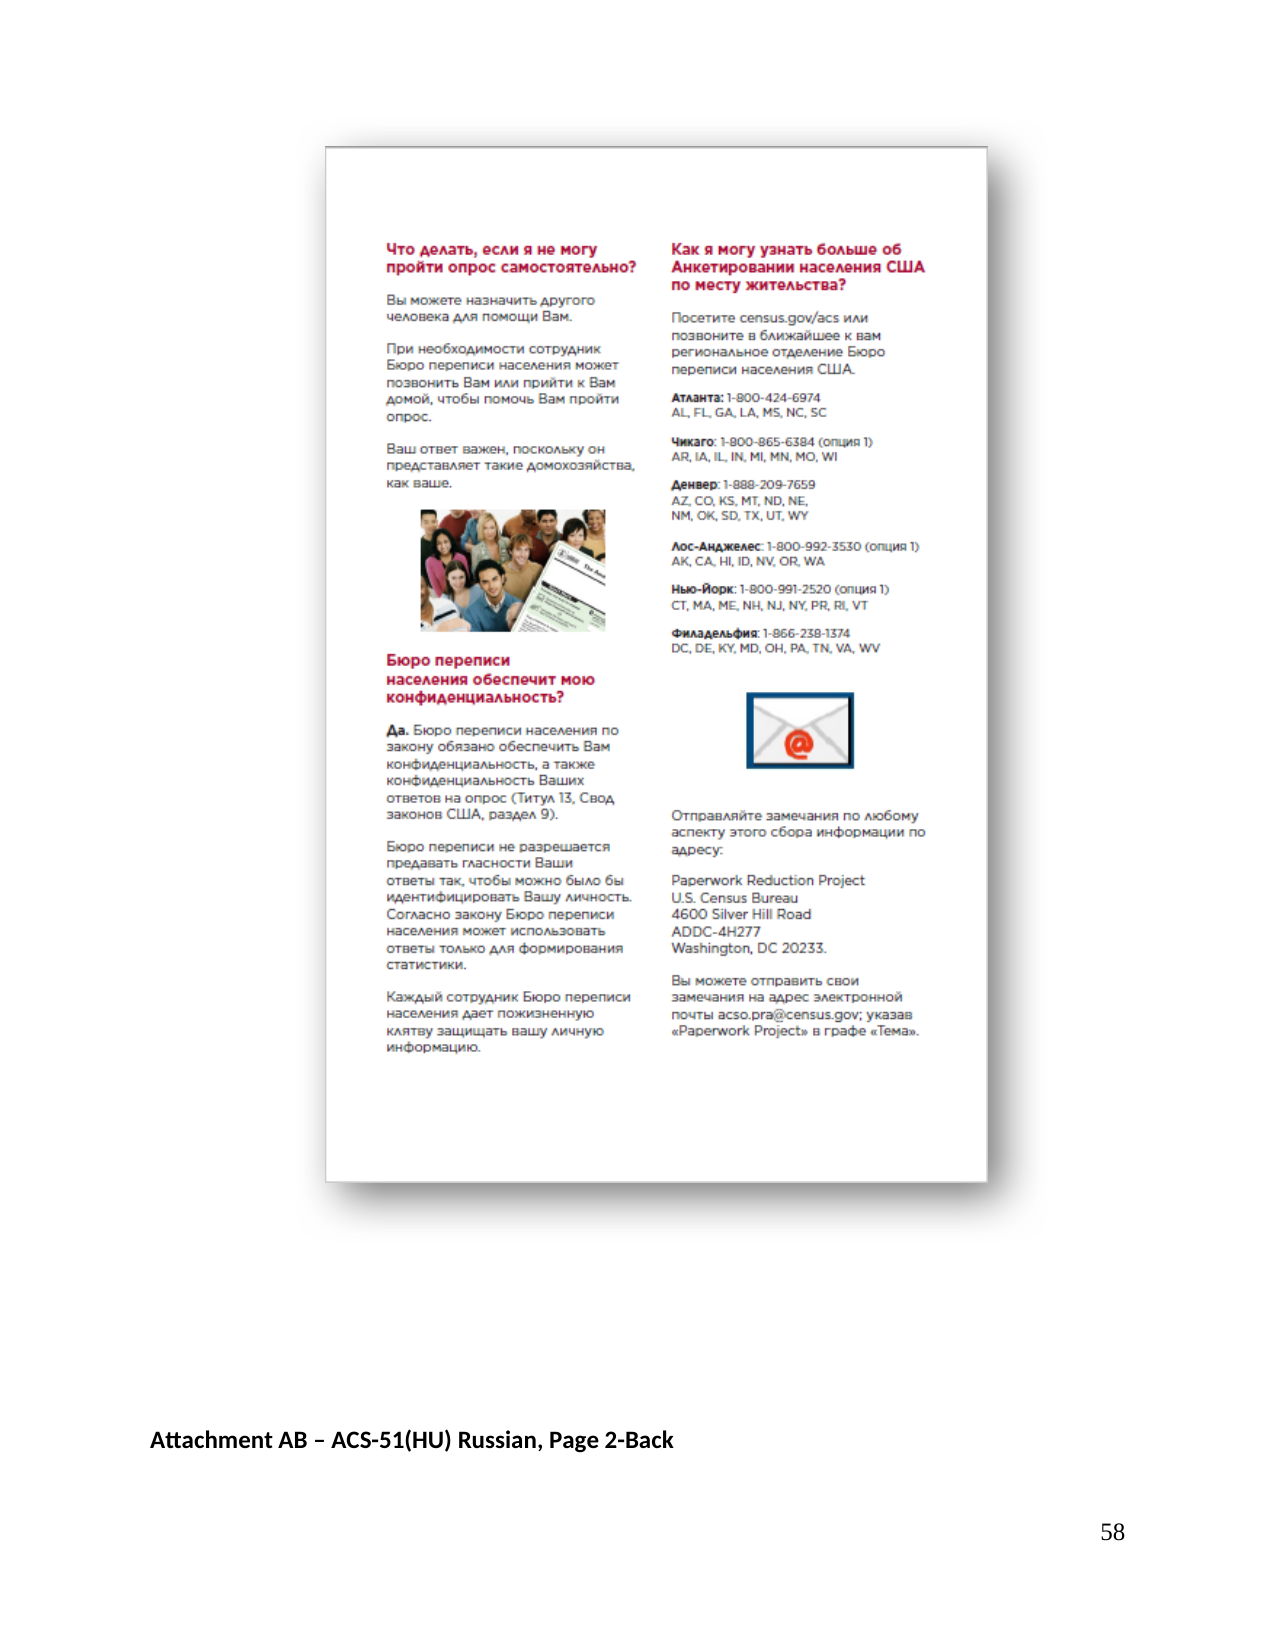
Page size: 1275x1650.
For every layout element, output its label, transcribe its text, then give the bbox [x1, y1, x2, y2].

text Attachment AB – ACS-51(HU) Russian, Page 2-Back [150, 1424, 1125, 1454]
picture [325, 146, 988, 1183]
